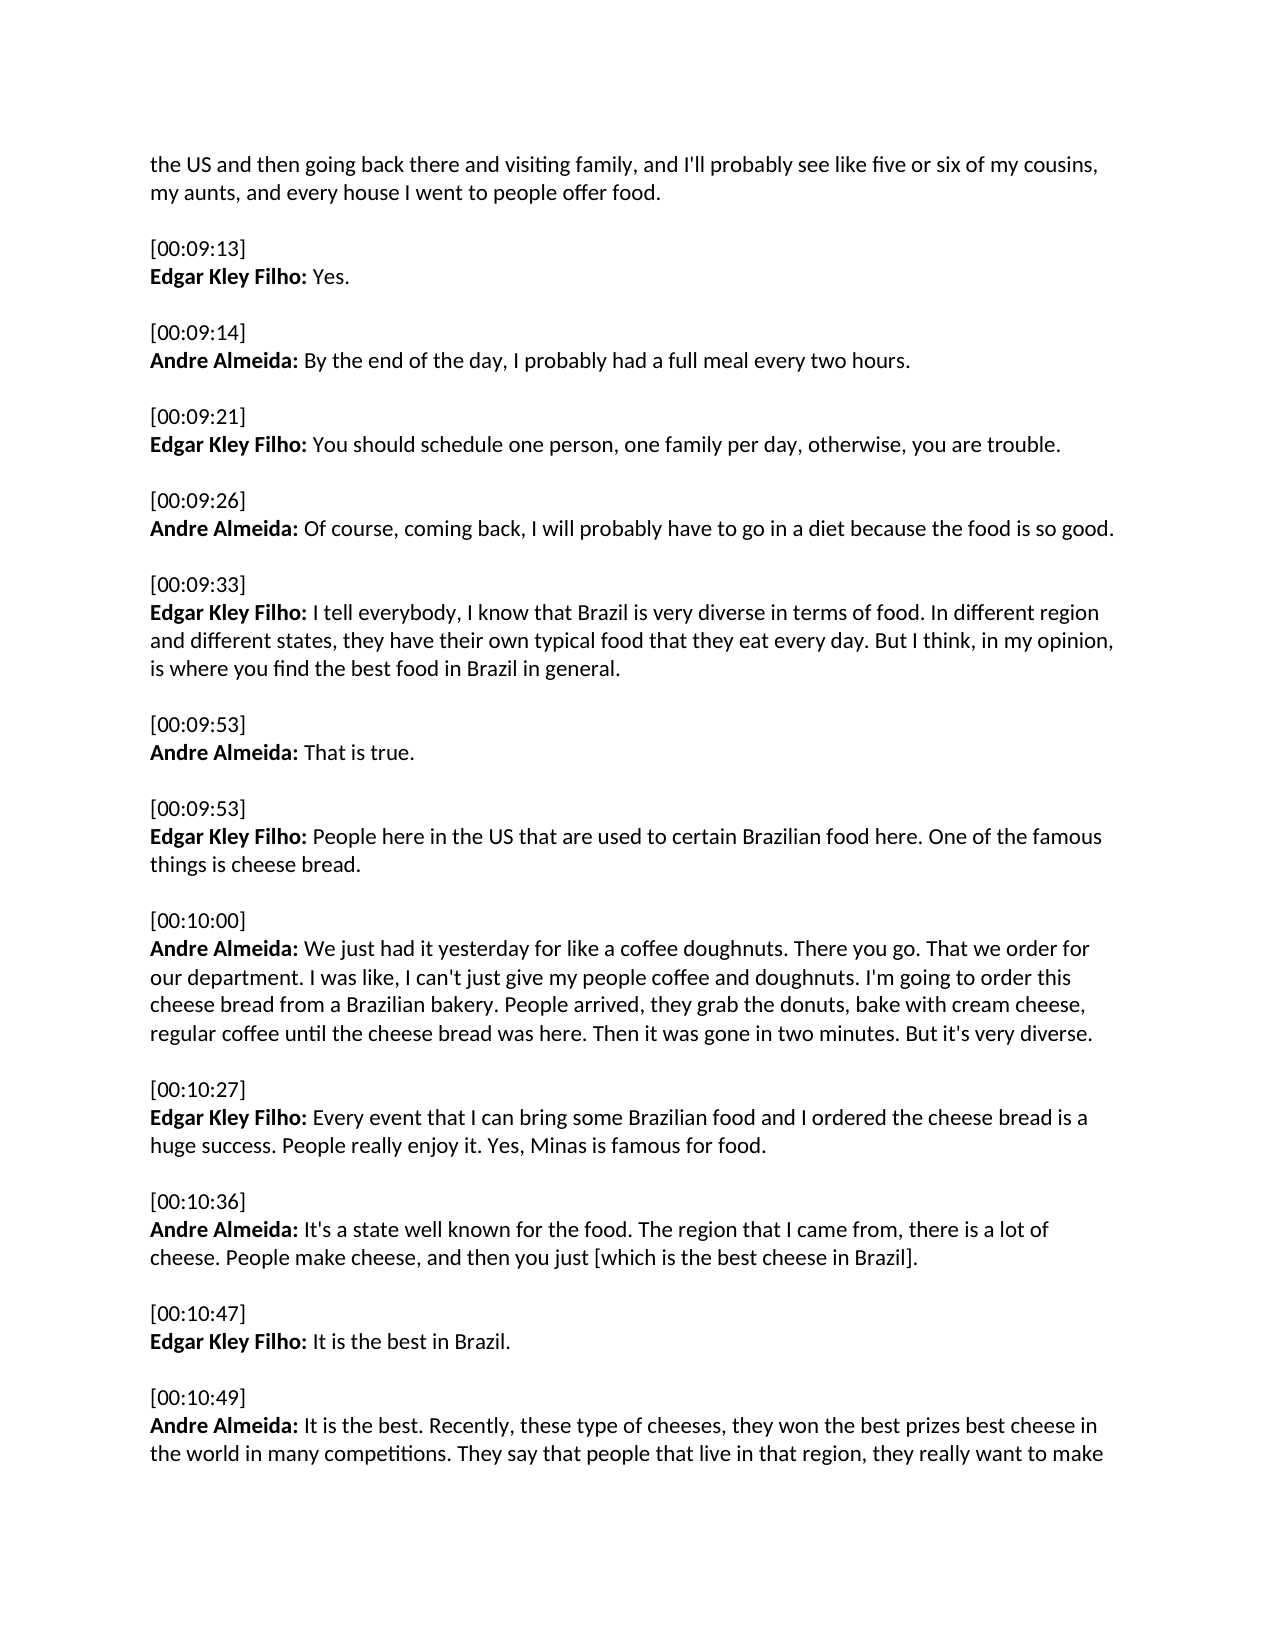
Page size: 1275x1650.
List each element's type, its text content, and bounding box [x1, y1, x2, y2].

text Edgar Kley Filho: Every event that I can bring some Brazilian food and I ordered the cheese bread is a huge success. People really enjoy it. Yes, Minas is famous for food. [150, 1103, 1125, 1159]
text [00:10:36] [150, 1187, 1125, 1215]
text Andre Almeida: By the end of the day, I probably had a full meal every two hours. [150, 346, 1125, 374]
text Andre Almeida: That is true. [150, 738, 1125, 766]
text [00:09:26] [150, 486, 1125, 514]
text [00:09:14] [150, 318, 1125, 346]
text Andre Almeida: Of course, coming back, I will probably have to go in a diet because the food is so good. [150, 514, 1125, 542]
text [150, 150, 1125, 206]
text [00:10:49] [150, 1383, 1125, 1411]
text [00:10:00] [150, 907, 1125, 934]
text Edgar Kley Filho: People here in the US that are used to certain Brazilian food here. One of the famous things is cheese bread. [150, 822, 1125, 878]
text [00:09:21] [150, 402, 1125, 430]
text [00:10:27] [150, 1075, 1125, 1103]
text [00:09:13] [150, 234, 1125, 262]
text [150, 1411, 1125, 1467]
text [00:09:33] [150, 570, 1125, 598]
text Edgar Kley Filho: You should schedule one person, one family per day, otherwise, you are trouble. [150, 430, 1125, 458]
text Edgar Kley Filho: It is the best in Brazil. [150, 1327, 1125, 1355]
text [00:09:53] [150, 710, 1125, 738]
text Edgar Kley Filho: Yes. [150, 262, 1125, 290]
text Andre Almeida: We just had it yesterday for like a coffee doughnuts. There you go. That we order for our department. I was like, I can't just give my people coffee and doughnuts. I'm going to order this cheese bread from a Brazilian bakery. People arrived, they grab the donuts, bake with cream cheese, regular coffee until the cheese bread was here. Then it was gone in two minutes. But it's very diverse. [150, 934, 1125, 1047]
text Andre Almeida: It's a state well known for the food. The region that I came from, there is a lot of cheese. People make cheese, and then you just [which is the best cheese in Brazil]. [150, 1215, 1125, 1271]
text [00:10:47] [150, 1299, 1125, 1327]
text [00:09:53] [150, 794, 1125, 822]
text Edgar Kley Filho: I tell everybody, I know that Brazil is very diverse in terms of food. In different region and different states, they have their own typical food that they eat every day. But I think, in my opinion, is where you find the best food in Brazil in general. [150, 598, 1125, 682]
